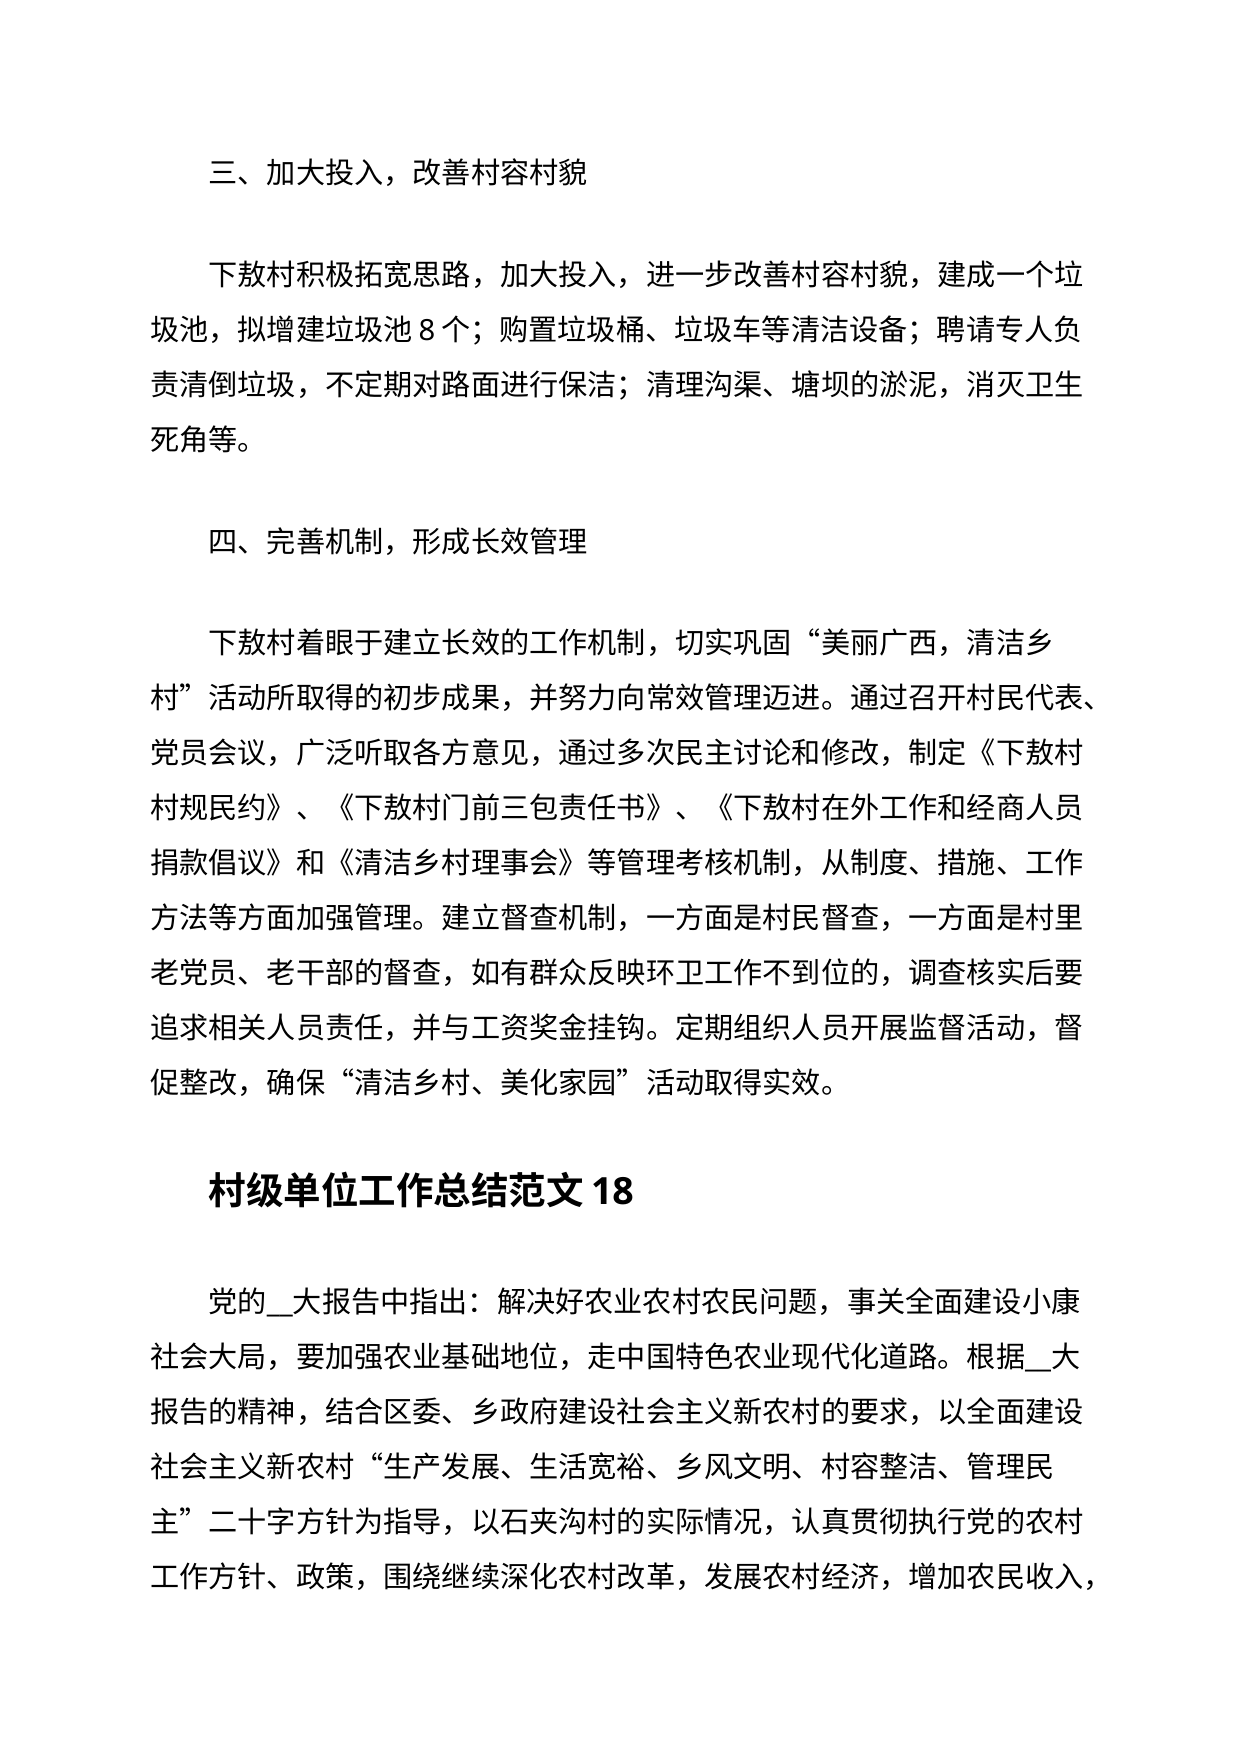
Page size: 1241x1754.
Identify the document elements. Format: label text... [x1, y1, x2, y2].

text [150, 1279, 1090, 1596]
text 三、加大投入，改善村容村貌 [150, 150, 1090, 192]
text 下敖村积极拓宽思路，加大投入，进一步改善村容村貌，建成一个垃圾池，拟增建垃圾池8个；购置垃圾桶、垃圾车等清洁设备；聘请专人负责清倒垃圾，不定期对路面进行保洁；清理沟渠、塘坝的淤泥，消灭卫生死角等。 [150, 252, 1090, 459]
text 下敖村着眼于建立长效的工作机制，切实巩固“美丽广西，清洁乡村”活动所取得的初步成果，并努力向常效管理迈进。通过召开村民代表、党员会议，广泛听取各方意见，通过多次民主讨论和修改，制定《下敖村村规民约》、《下敖村门前三包责任书》、《下敖村在外工作和经商人员捐款倡议》和《清洁乡村理事会》等管理考核机制，从制度、措施、工作方法等方面加强管理。建立督查机制，一方面是村民督查，一方面是村里老党员、老干部的督查，如有群众反映环卫工作不到位的，调查核实后要追求相关人员责任，并与工资奖金挂钩。定期组织人员开展监督活动，督促整改，确保“清洁乡村、美化家园”活动取得实效。 [150, 620, 1090, 1102]
text 村级单位工作总结范文18 [150, 1161, 1090, 1216]
text 四、完善机制，形成长效管理 [150, 518, 1090, 561]
